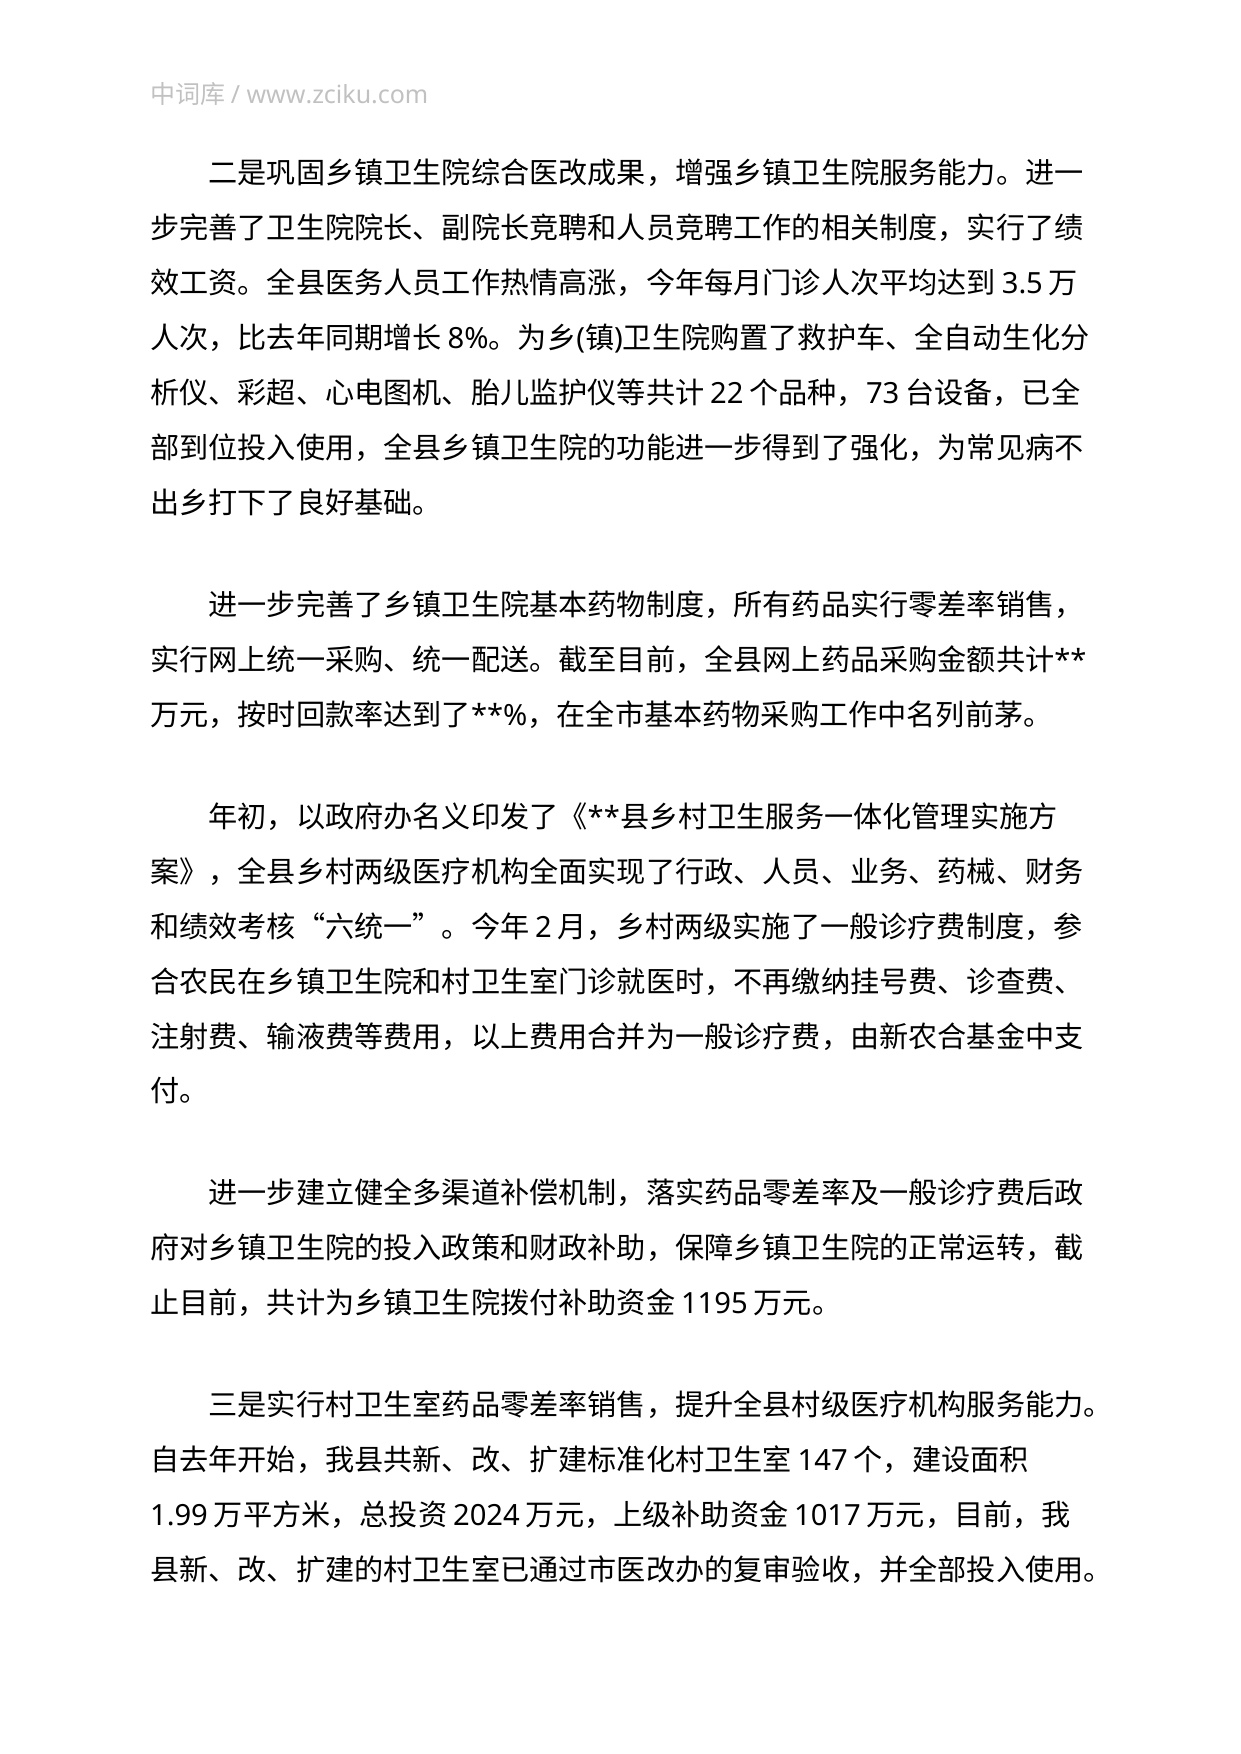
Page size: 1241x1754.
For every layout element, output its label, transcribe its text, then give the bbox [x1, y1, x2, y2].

text 二是巩固乡镇卫生院综合医改成果，增强乡镇卫生院服务能力。进一步完善了卫生院院长、副院长竞聘和人员竞聘工作的相关制度，实行了绩效工资。全县医务人员工作热情高涨，今年每月门诊人次平均达到3.5万人次，比去年同期增长8%。为乡(镇)卫生院购置了救护车、全自动生化分析仪、彩超、心电图机、胎儿监护仪等共计22个品种，73台设备，已全部到位投入使用，全县乡镇卫生院的功能进一步得到了强化，为常见病不出乡打下了良好基础。 [150, 150, 1090, 522]
text 进一步建立健全多渠道补偿机制，落实药品零差率及一般诊疗费后政府对乡镇卫生院的投入政策和财政补助，保障乡镇卫生院的正常运转，截止目前，共计为乡镇卫生院拨付补助资金1195万元。 [150, 1170, 1090, 1322]
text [150, 1382, 1090, 1589]
text 进一步完善了乡镇卫生院基本药物制度，所有药品实行零差率销售，实行网上统一采购、统一配送。截至目前，全县网上药品采购金额共计**万元，按时回款率达到了**%，在全市基本药物采购工作中名列前茅。 [150, 581, 1090, 734]
text 年初，以政府办名义印发了《**县乡村卫生服务一体化管理实施方案》，全县乡村两级医疗机构全面实现了行政、人员、业务、药械、财务和绩效考核“六统一”。今年2月，乡村两级实施了一般诊疗费制度，参合农民在乡镇卫生院和村卫生室门诊就医时，不再缴纳挂号费、诊查费、注射费、输液费等费用，以上费用合并为一般诊疗费，由新农合基金中支付。 [150, 793, 1090, 1110]
